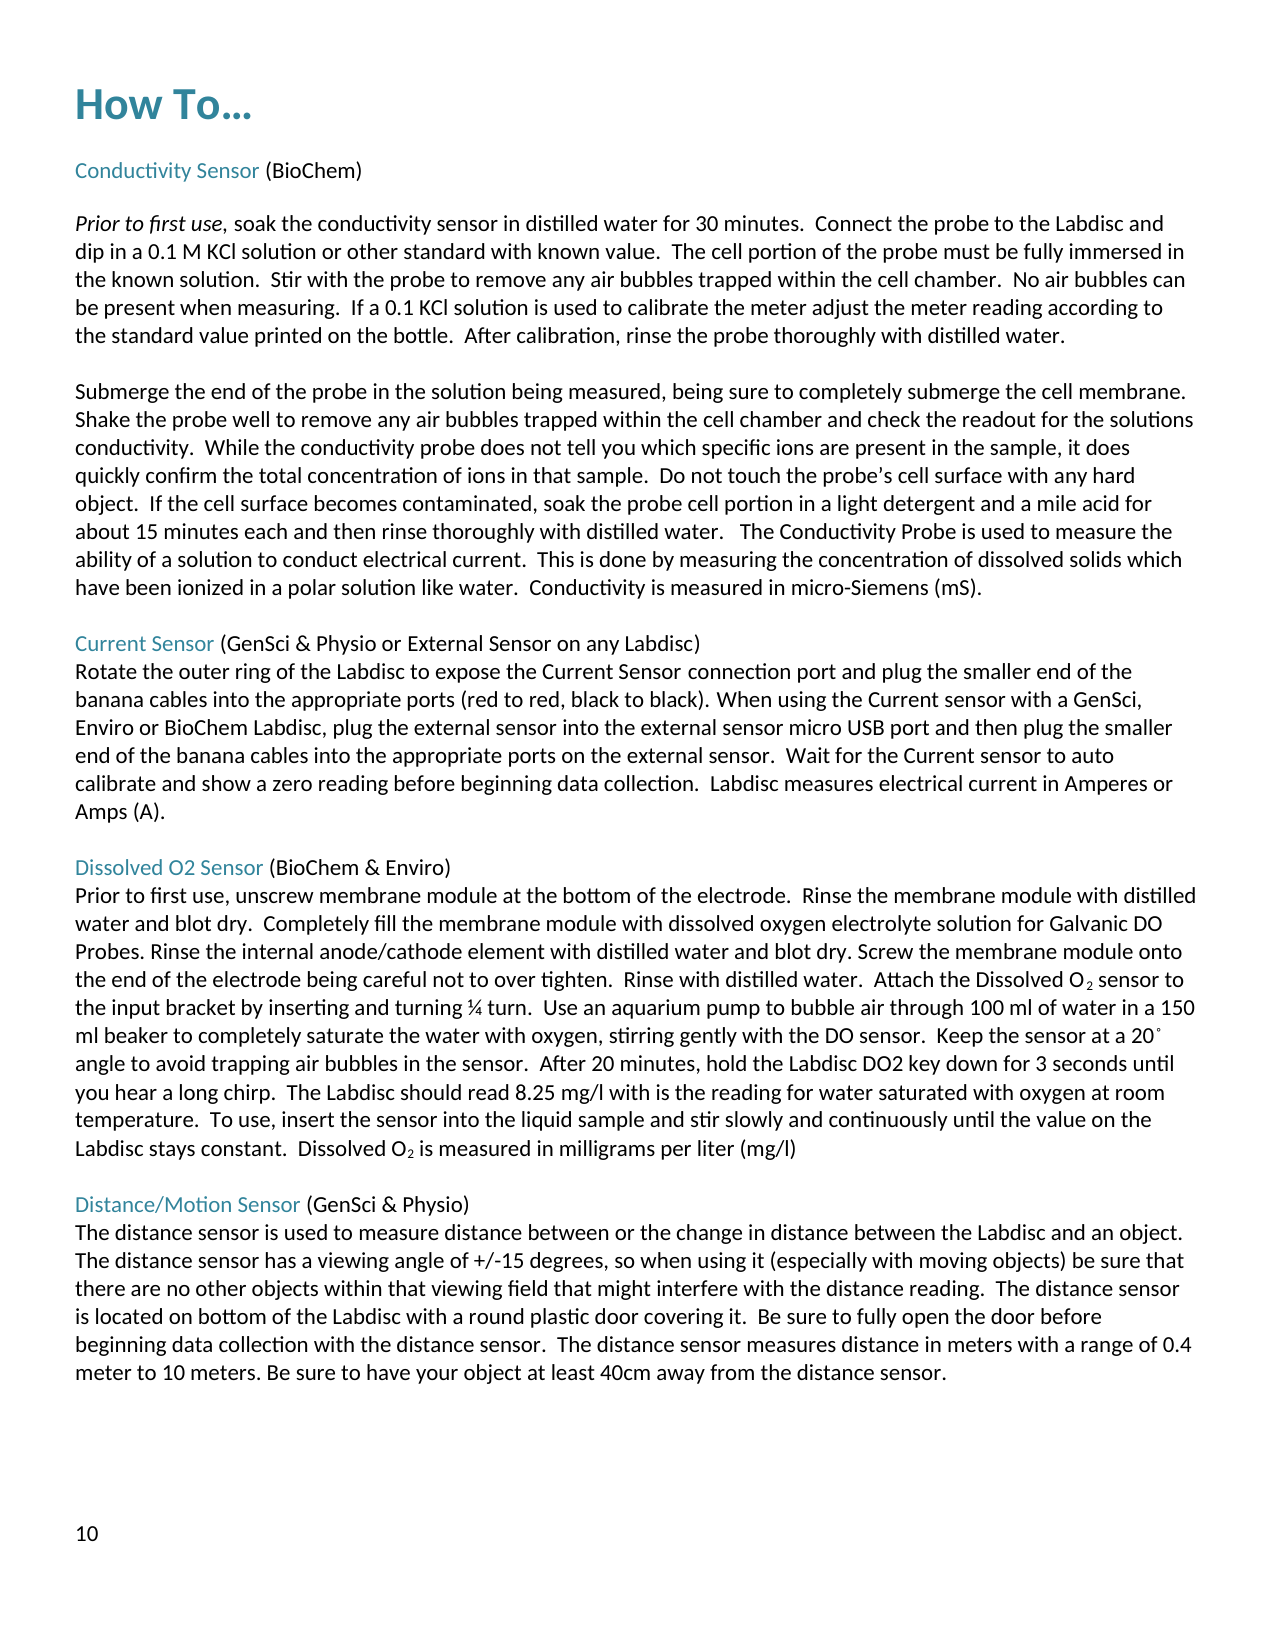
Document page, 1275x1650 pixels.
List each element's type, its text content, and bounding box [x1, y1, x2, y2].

text The distance sensor is used to measure distance between or the change in distance between the Labdisc and an object. The distance sensor has a viewing angle of +/-15 degrees, so when using it (especially with moving objects) be sure that there are no other objects within that viewing field that might interfere with the distance reading. The distance sensor is located on bottom of the Labdisc with a round plastic door covering it. Be sure to fully open the door before beginning data collection with the distance sensor. The distance sensor measures distance in meters with a range of 0.4 meter to 10 meters. Be sure to have your object at least 40cm away from the distance sensor. [75, 1218, 1200, 1386]
text Distance/Motion Sensor (GenSci & Physio) [75, 1190, 1200, 1218]
text Dissolved O2 Sensor (BioChem & Enviro) [75, 853, 1200, 881]
text Rotate the outer ring of the Labdisc to expose the Current Sensor connection port and plug the smaller end of the banana cables into the appropriate ports (red to red, black to black). When using the Current sensor with a GenSci, Enviro or BioChem Labdisc, plug the external sensor into the external sensor micro USB port and then plug the smaller end of the banana cables into the appropriate ports on the external sensor. Wait for the Current sensor to auto calibrate and show a zero reading before beginning data collection. Labdisc measures electrical current in Amperes or Amps (A). [75, 657, 1200, 825]
text Conductivity Sensor (BioChem) [75, 156, 1200, 184]
text Prior to first use, soak the conductivity sensor in distilled water for 30 minutes. Connect the probe to the Labdisc and dip in a 0.1 M KCl solution or other standard with known value. The cell portion of the probe must be fully immersed in the known solution. Stir with the probe to remove any air bubbles trapped within the cell chamber. No air bubbles can be present when measuring. If a 0.1 KCl solution is used to calibrate the meter adjust the meter reading according to the standard value printed on the bottle. After calibration, rinse the probe thoroughly with distilled water. [75, 209, 1200, 349]
text Current Sensor (GenSci & Physio or External Sensor on any Labdisc) [75, 629, 1200, 657]
text Submerge the end of the probe in the solution being measured, being sure to completely submerge the cell membrane. Shake the probe well to remove any air bubbles trapped within the cell chamber and check the readout for the solutions conductivity. While the conductivity probe does not tell you which specific ions are present in the sample, it does quickly confirm the total concentration of ions in that sample. Do not touch the probe’s cell surface with any hard object. If the cell surface becomes contaminated, soak the probe cell portion in a light detergent and a mile acid for about 15 minutes each and then rinse thoroughly with distilled water. The Conductivity Probe is used to measure the ability of a solution to conduct electrical current. This is done by measuring the concentration of dissolved solids which have been ionized in a polar solution like water. Conductivity is measured in micro-Siemens (mS). [75, 377, 1200, 601]
text Prior to first use, unscrew membrane module at the bottom of the electrode. Rinse the membrane module with distilled water and blot dry. Completely fill the membrane module with dissolved oxygen electrolyte solution for Galvanic DO Probes. Rinse the internal anode/cathode element with distilled water and blot dry. Screw the membrane module onto the end of the electrode being careful not to over tighten. Rinse with distilled water. Attach the Dissolved O2 sensor to the input bracket by inserting and turning ¼ turn. Use an aquarium pump to bubble air through 100 ml of water in a 150 ml beaker to completely saturate the water with oxygen, stirring gently with the DO sensor. Keep the sensor at a 20◦ angle to avoid trapping air bubbles in the sensor. After 20 minutes, hold the Labdisc DO2 key down for 3 seconds until you hear a long chirp. The Labdisc should read 8.25 mg/l with is the reading for water saturated with oxygen at room temperature. To use, insert the sensor into the liquid sample and stir slowly and continuously until the value on the Labdisc stays constant. Dissolved O2 is measured in milligrams per liter (mg/l) [75, 881, 1200, 1162]
